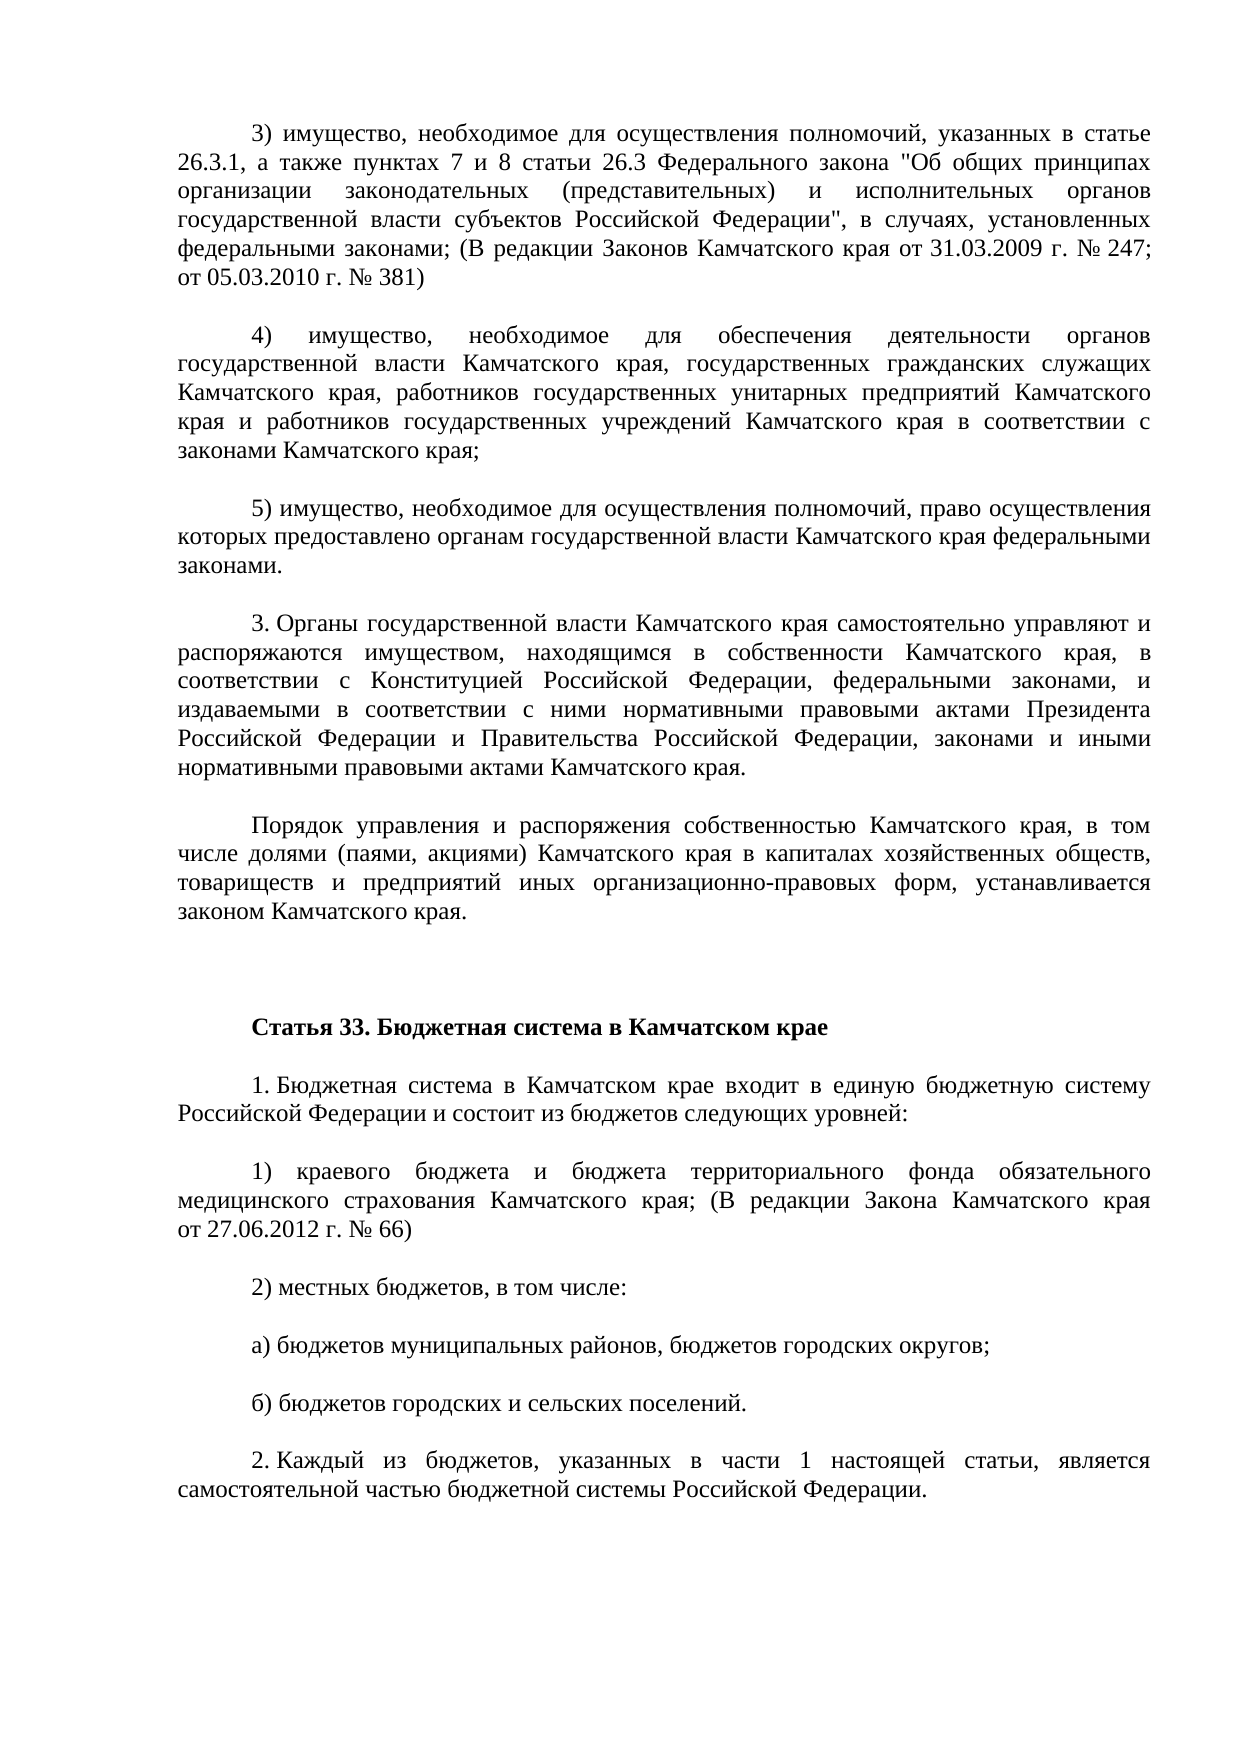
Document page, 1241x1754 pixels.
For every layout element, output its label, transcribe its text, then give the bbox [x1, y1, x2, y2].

text 1. Бюджетная система в Камчатском крае входит в единую бюджетную систему Российской Федерации и состоит из бюджетов следующих уровней: [177, 1070, 1152, 1127]
text Статья 33. Бюджетная система в Камчатском крае [177, 1012, 1152, 1041]
text 1) краевого бюджета и бюджета территориального фонда обязательного медицинского страхования Камчатского края; (В редакции Закона Камчатского края от 27.06.2012 г. № 66) [177, 1156, 1152, 1243]
text 2) местных бюджетов, в том числе: [177, 1272, 1152, 1301]
text 5) имущество, необходимое для осуществления полномочий, право осуществления которых предоставлено органам государственной власти Камчатского края федеральными законами. [177, 493, 1152, 579]
text 2. Каждый из бюджетов, указанных в части 1 настоящей статьи, является самостоятельной частью бюджетной системы Российской Федерации. [177, 1446, 1152, 1503]
text 3) имущество, необходимое для осуществления полномочий, указанных в статье 26.3.1, а также пунктах 7 и 8 статьи 26.3 Федерального закона "Об общих принципах организации законодательных (представительных) и исполнительных органов государственной власти субъектов Российской Федерации", в случаях, установленных федеральными законами; (В редакции Законов Камчатского края от 31.03.2009 г. № 247; от 05.03.2010 г. № 381) [177, 118, 1152, 291]
text б) бюджетов городских и сельских поселений. [177, 1388, 1152, 1416]
text 4) имущество, необходимое для обеспечения деятельности органов государственной власти Камчатского края, государственных гражданских служащих Камчатского края, работников государственных унитарных предприятий Камчатского края и работников государственных учреждений Камчатского края в соответствии с законами Камчатского края; [177, 320, 1152, 463]
text 3. Органы государственной власти Камчатского края самостоятельно управляют и распоряжаются имуществом, находящимся в собственности Камчатского края, в соответствии с Конституцией Российской Федерации, федеральными законами, и издаваемыми в соответствии с ними нормативными правовыми актами Президента Российской Федерации и Правительства Российской Федерации, законами и иными нормативными правовыми актами Камчатского края. [177, 608, 1152, 781]
text Порядок управления и распоряжения собственностью Камчатского края, в том числе долями (паями, акциями) Камчатского края в капиталах хозяйственных обществ, товариществ и предприятий иных организационно-правовых форм, устанавливается законом Камчатского края. [177, 810, 1152, 925]
text а) бюджетов муниципальных районов, бюджетов городских округов; [177, 1330, 1152, 1358]
